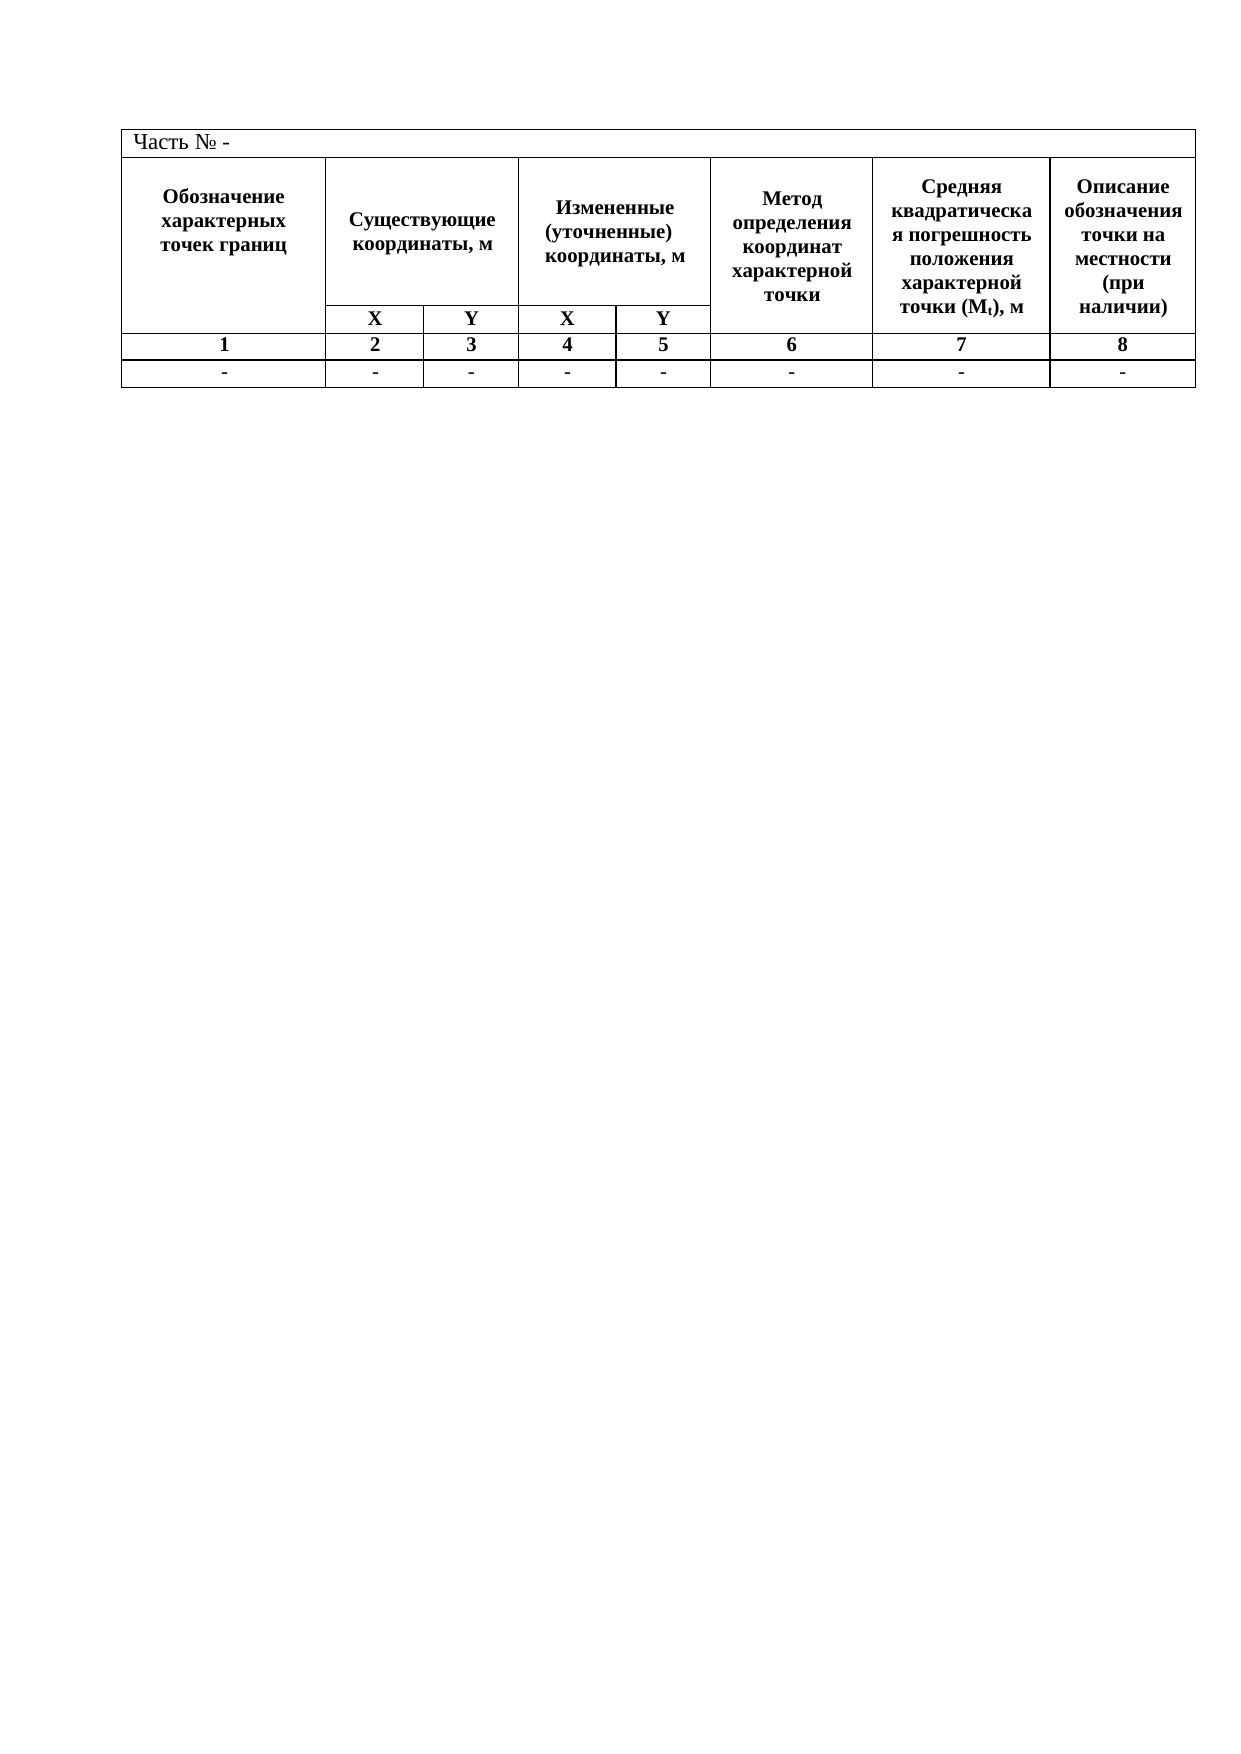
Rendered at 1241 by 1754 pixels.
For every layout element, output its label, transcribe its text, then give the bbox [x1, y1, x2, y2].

table_cell - [424, 361, 518, 387]
table_cell - [1051, 361, 1195, 387]
table_cell 8 [1051, 334, 1195, 359]
table_cell Часть № - [122, 130, 1195, 157]
table_cell 6 [711, 334, 872, 359]
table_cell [711, 158, 872, 332]
table_cell 3 [424, 334, 518, 359]
table_cell Измененные (уточненные) координаты, м [519, 158, 710, 304]
table_cell - [326, 361, 423, 387]
table_cell 7 [873, 334, 1049, 359]
table_cell - [873, 361, 1049, 387]
table_cell - [519, 361, 615, 387]
table_cell 1 [122, 334, 325, 359]
table_cell Обозначение характерных точек границ [122, 158, 325, 332]
table_cell Y [424, 306, 518, 332]
table_cell Существующие координаты, м [326, 158, 518, 304]
table_cell 2 [326, 334, 423, 359]
table_cell - [617, 361, 710, 387]
table_cell X [519, 306, 615, 332]
table_cell 4 [519, 334, 615, 359]
table_cell - [711, 361, 872, 387]
table_cell Средняя квадратическа я погрешность положения характерной точки (Mt), м [873, 158, 1049, 332]
table_cell X [326, 306, 423, 332]
table_cell 5 [617, 334, 710, 359]
table_cell - [122, 361, 325, 387]
table_cell Y [617, 306, 710, 332]
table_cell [1051, 158, 1195, 332]
